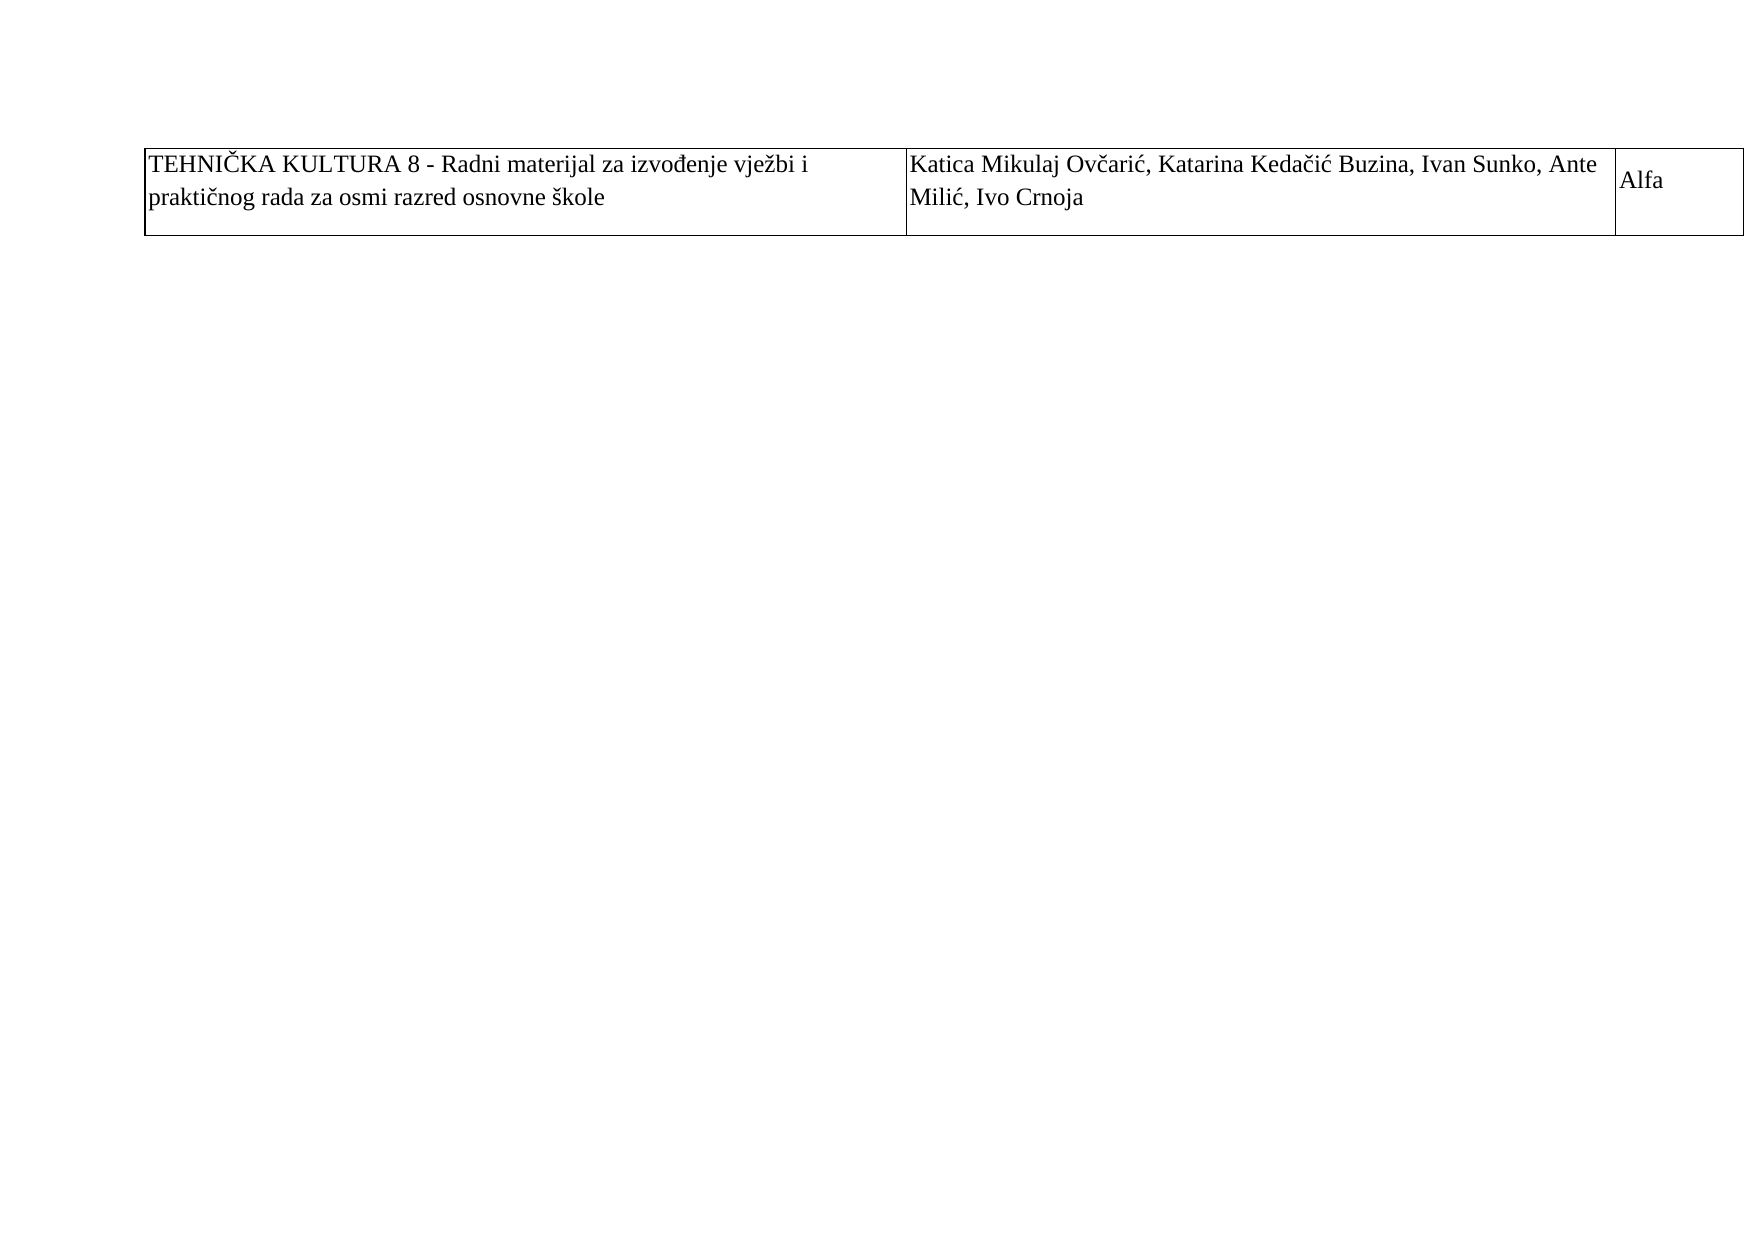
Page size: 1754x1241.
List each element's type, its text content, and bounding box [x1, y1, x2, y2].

table_cell TEHNIČKA KULTURA 8 - Radni materijal za izvođenje vježbi i praktičnog rada za osmi razred osnovne škole [146, 149, 906, 235]
table_cell Alfa [1616, 149, 1743, 235]
table_cell Katica Mikulaj Ovčarić, Katarina Kedačić Buzina, Ivan Sunko, Ante Milić, Ivo Crnoja [907, 149, 1615, 235]
